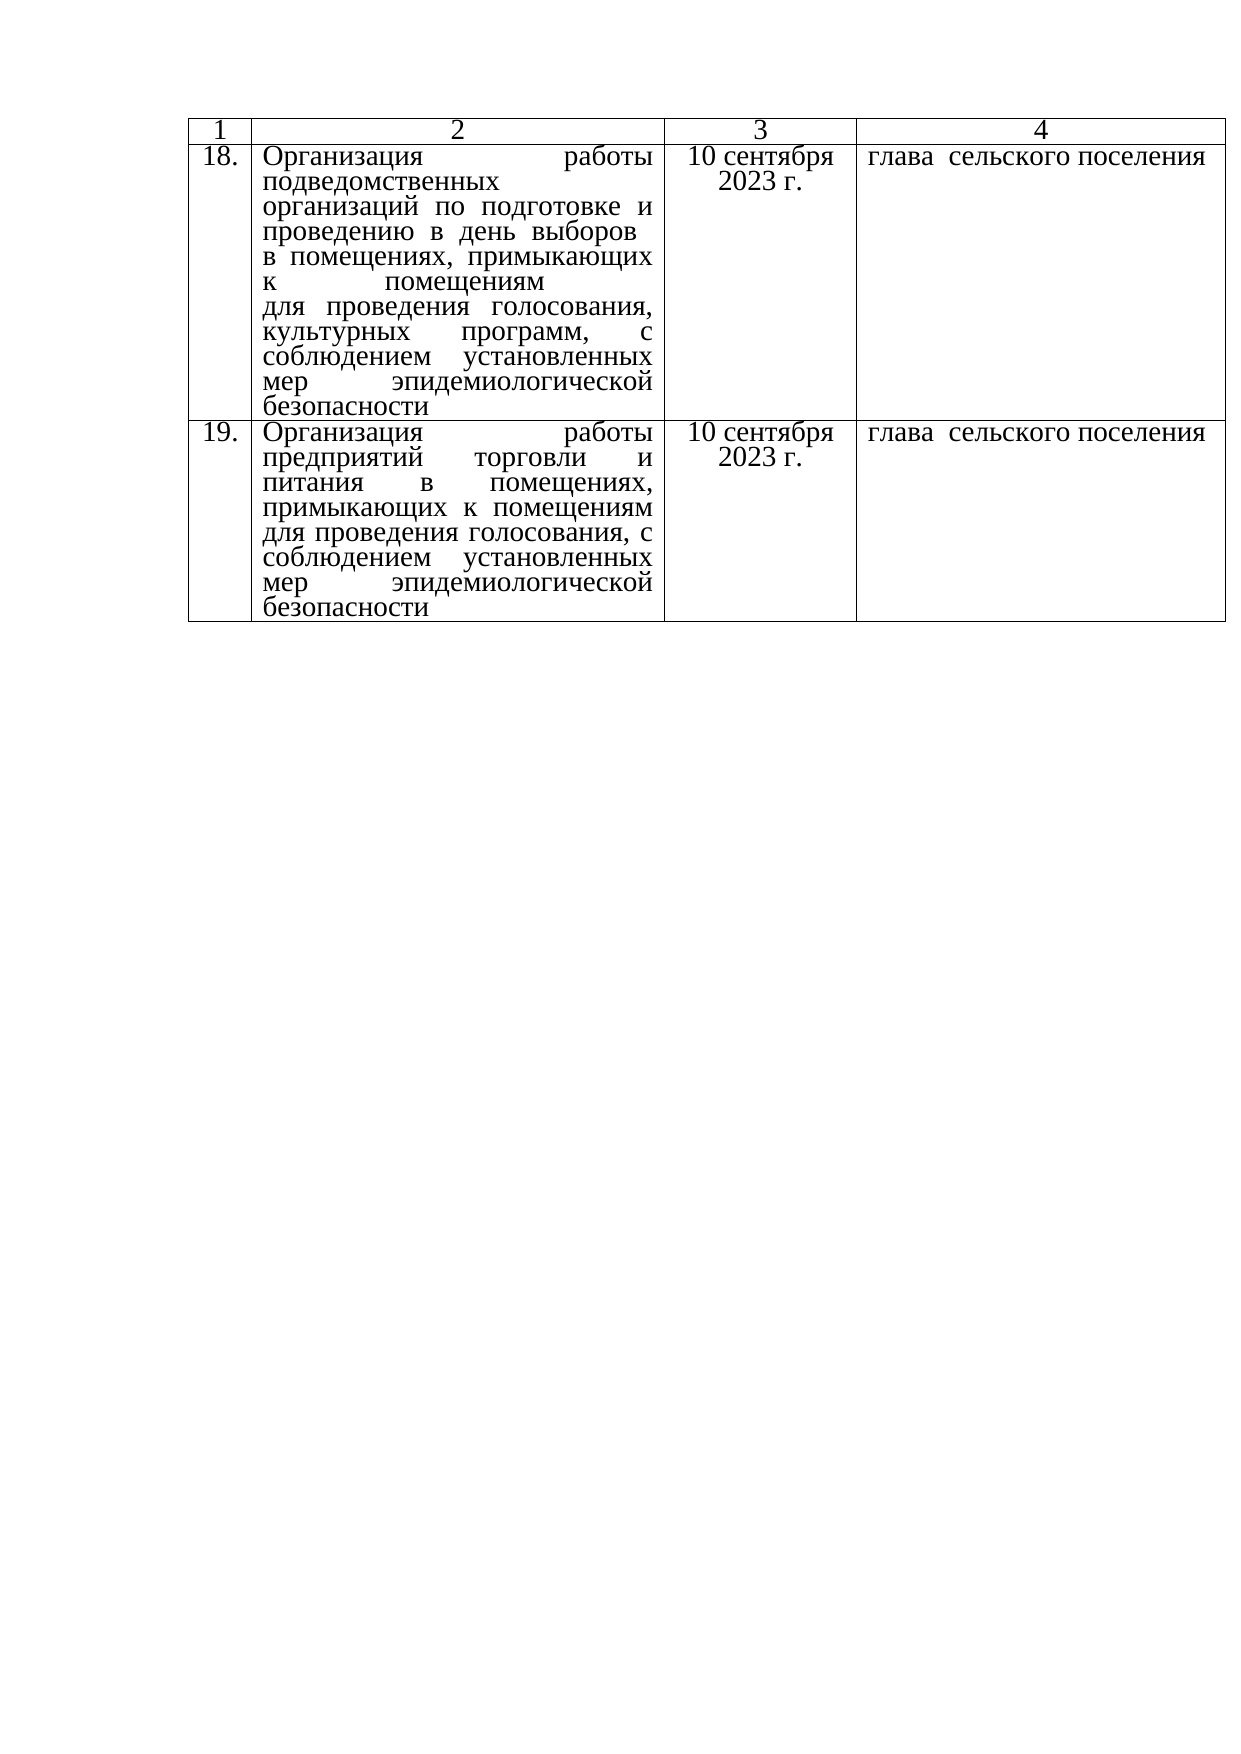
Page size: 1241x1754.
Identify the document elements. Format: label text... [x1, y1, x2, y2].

table_cell 18. [189, 145, 251, 420]
table_header 1 [189, 119, 251, 144]
table_cell глава сельского поселения [857, 145, 1225, 420]
table_cell Организация работы подведомственных организаций по подготовке и проведению в день выборов в помещениях, примыкающих к помещениям для проведения голосования, культурных программ, с соблюдением установленных мер эпидемиологической безопасности [252, 145, 664, 420]
table_cell глава сельского поселения [857, 421, 1225, 621]
table_cell 19. [189, 421, 251, 621]
table_cell 10 сентября 2023 г. [665, 421, 856, 621]
table_cell Организация работы предприятий торговли и питания в помещениях, примыкающих к помещениям для проведения голосования, с соблюдением установленных мер эпидемиологической безопасности [252, 421, 664, 621]
table_cell 10 сентября 2023 г. [665, 145, 856, 420]
table_header 3 [665, 119, 856, 144]
table_header 2 [252, 119, 664, 144]
table_header 4 [857, 119, 1225, 144]
